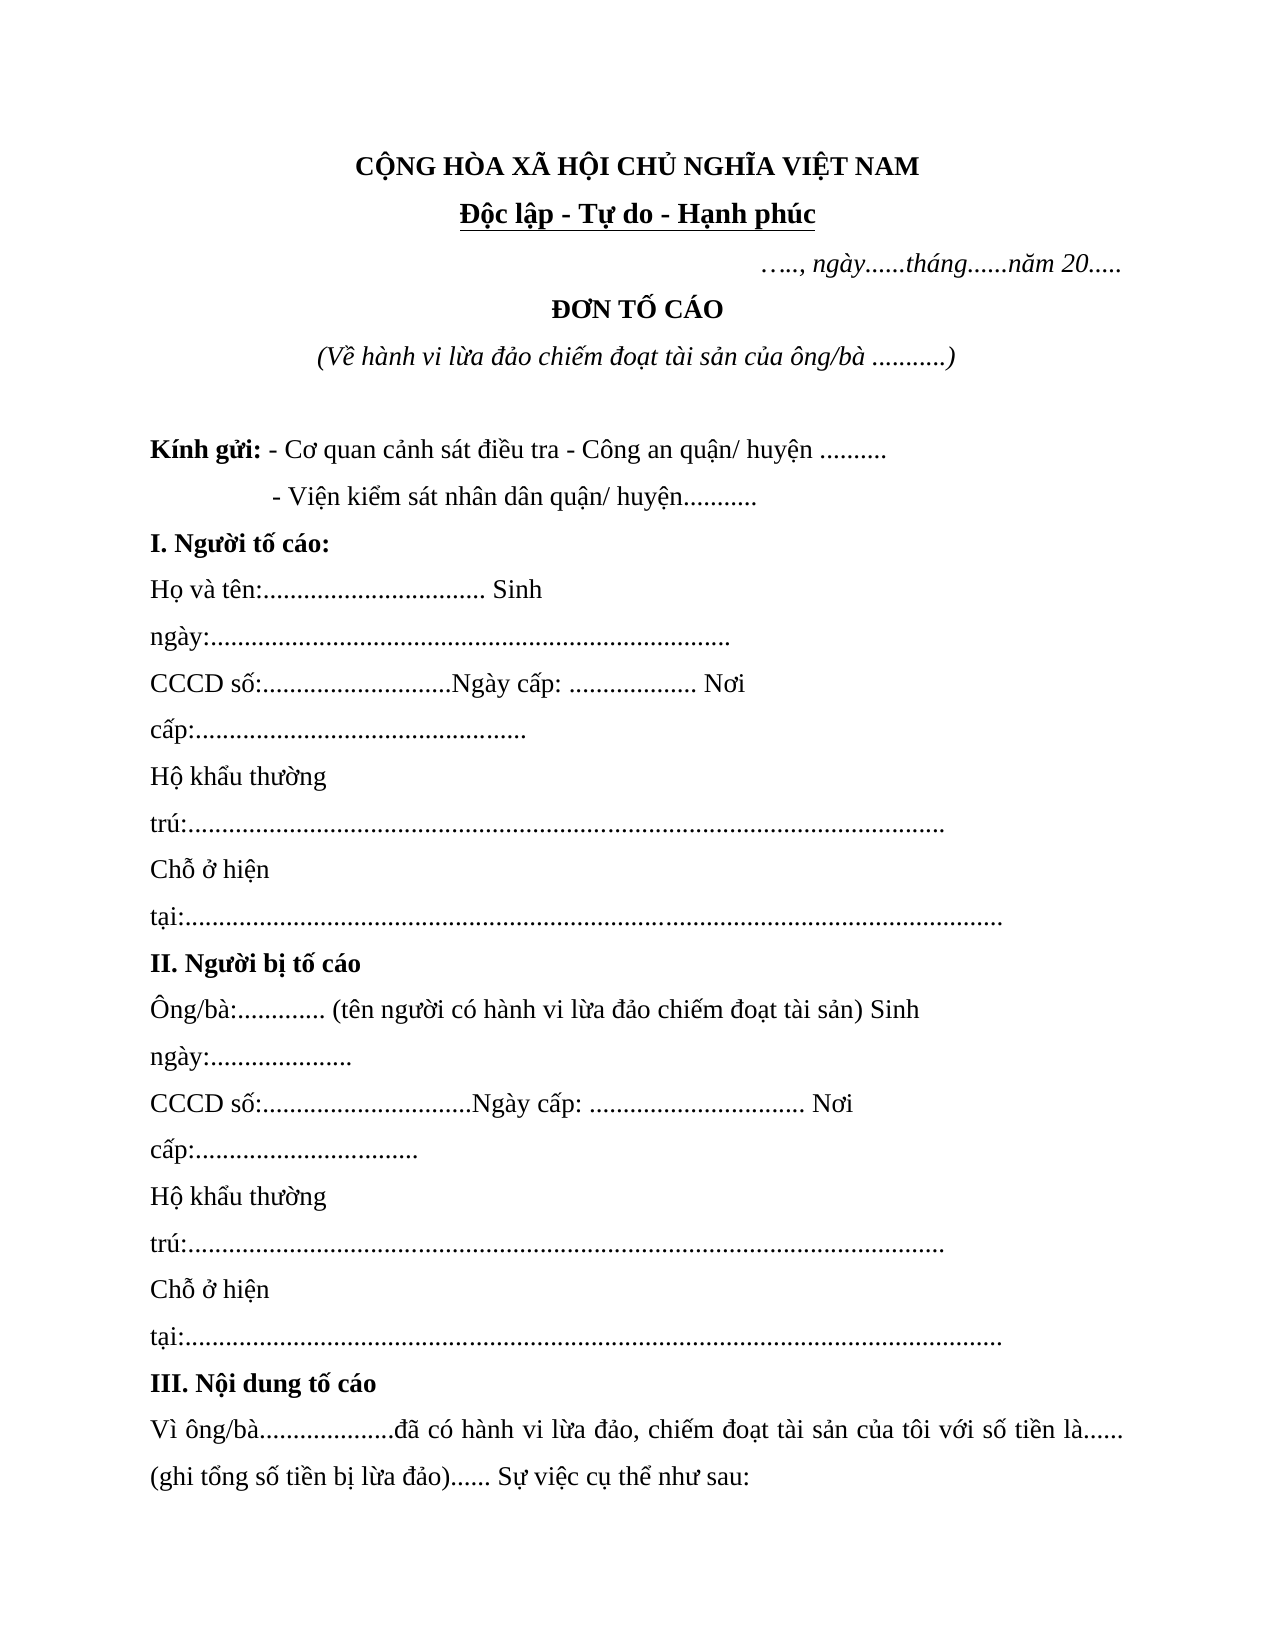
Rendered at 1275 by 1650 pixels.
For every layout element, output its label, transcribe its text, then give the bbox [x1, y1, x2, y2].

text Hộ khẩu thường trú:................................................................................................................ [150, 1180, 1125, 1258]
text Độc lập - Tự do - Hạnh phúc [150, 197, 1125, 230]
list Người tố cáo: [150, 527, 1125, 558]
text CCCD số:............................Ngày cấp: ................... Nơi cấp:................................................. [150, 667, 1125, 745]
text ….., ngày......tháng......năm 20..... [150, 247, 1125, 278]
text Vì ông/bà....................đã có hành vi lừa đảo, chiếm đoạt tài sản của tôi với số tiền là......(ghi tổng số tiền bị lừa đảo)...... Sự việc cụ thể như sau: [150, 1414, 1125, 1491]
text Chỗ ở hiện tại:......................................................................................................................... [150, 1274, 1125, 1351]
list Người bị tố cáo [150, 947, 1125, 978]
list Nội dung tố cáo [150, 1367, 1125, 1398]
text Kính gửi: - Cơ quan cảnh sát điều tra - Công an quận/ huyện .......... [150, 387, 1125, 465]
list Họ và tên:................................. Sinh ngày:............................................................................. [150, 574, 1125, 651]
text CCCD số:...............................Ngày cấp: ................................ Nơi cấp:................................. [150, 1087, 1125, 1165]
text (Về hành vi lừa đảo chiếm đoạt tài sản của ông/bà ...........) [150, 340, 1125, 371]
text ĐƠN TỐ CÁO [150, 294, 1125, 325]
text Chỗ ở hiện tại:......................................................................................................................... [150, 854, 1125, 931]
text Ông/bà:............. (tên người có hành vi lừa đảo chiếm đoạt tài sản) Sinh ngày:..................... [150, 994, 1125, 1071]
text CỘNG HÒA XÃ HỘI CHỦ NGHĨA VIỆT NAM [150, 150, 1125, 181]
text Hộ khẩu thường trú:................................................................................................................ [150, 760, 1125, 838]
text - Viện kiểm sát nhân dân quận/ huyện........... [150, 480, 1125, 511]
